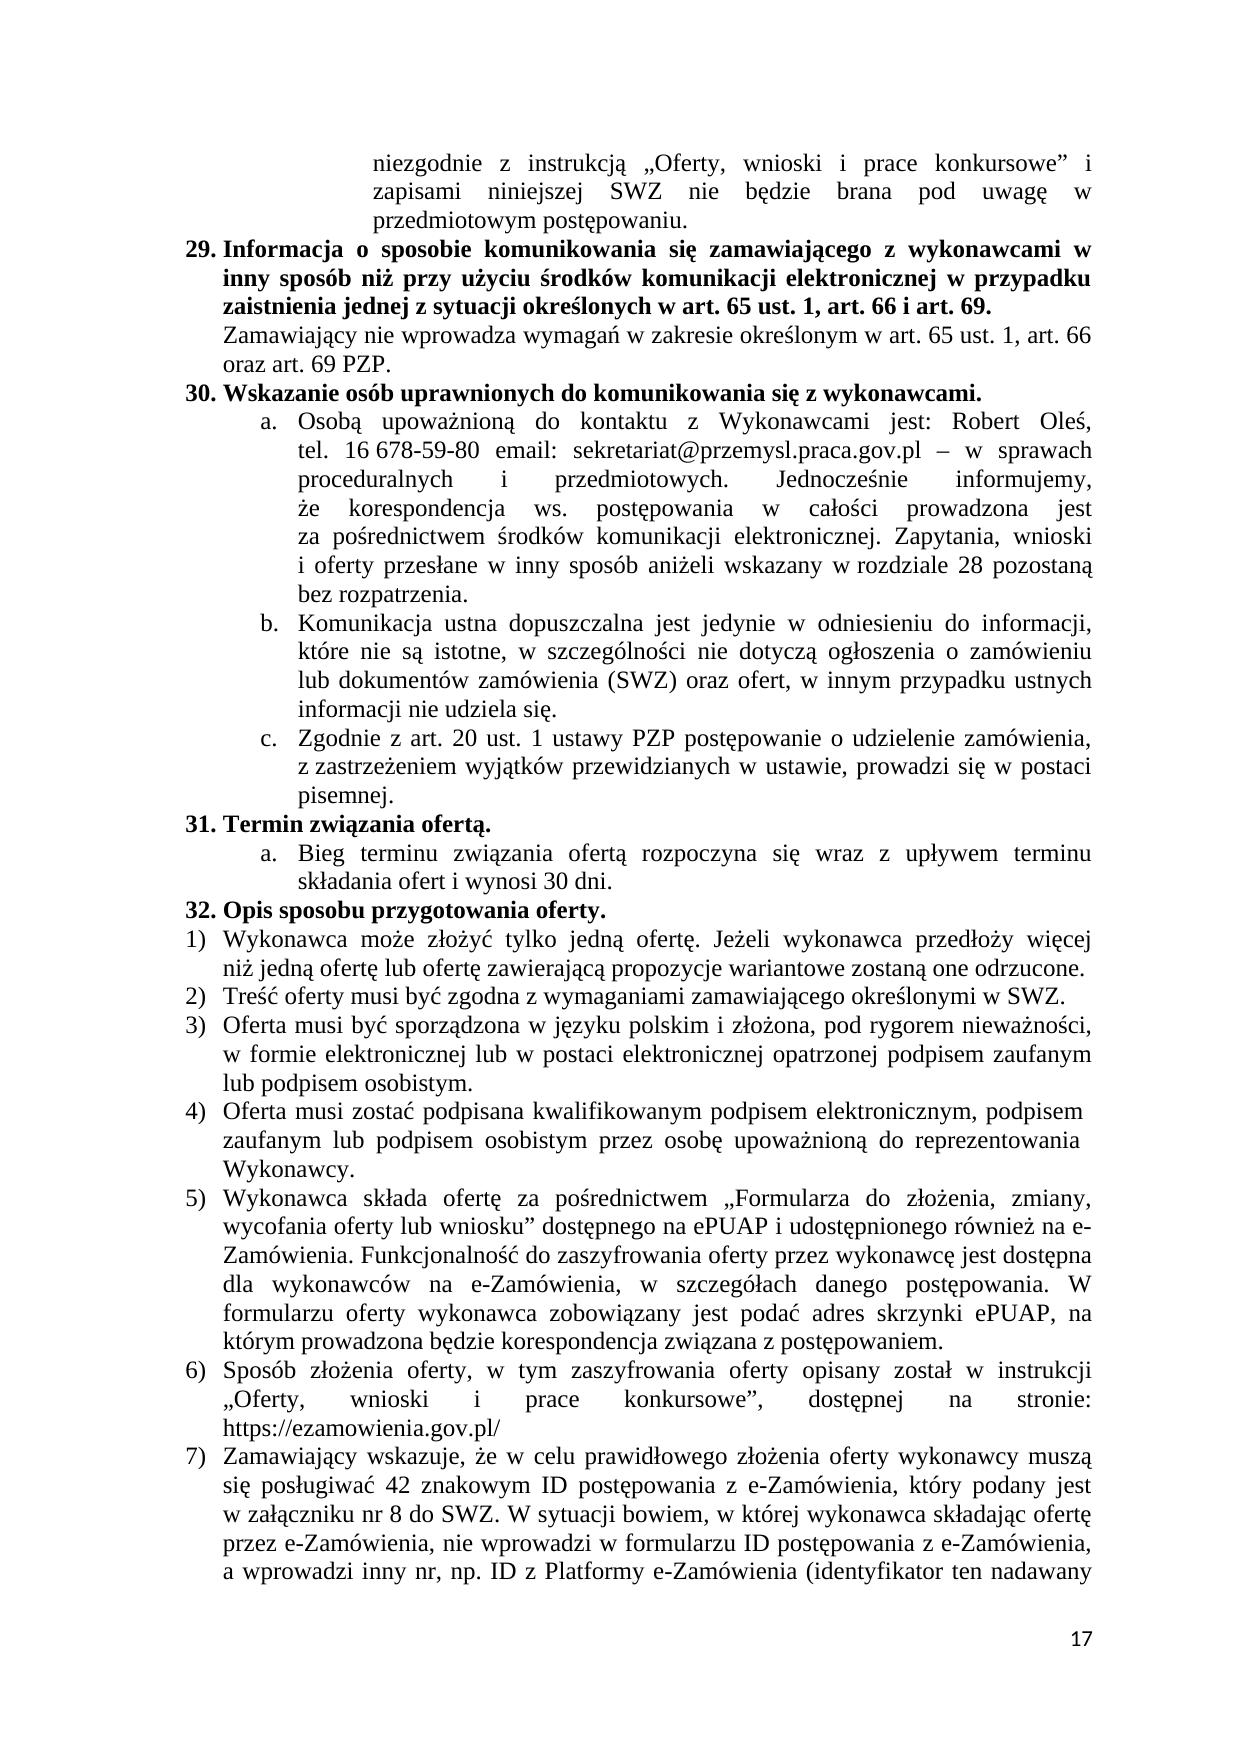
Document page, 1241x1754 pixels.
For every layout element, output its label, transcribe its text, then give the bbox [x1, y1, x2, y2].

list Termin związania ofertą. [185, 809, 1093, 838]
list Treść oferty musi być zgodna z wymaganiami zamawiającego określonymi w SWZ. [185, 981, 1093, 1010]
list Komunikacja ustna dopuszczalna jest jedynie w odniesieniu do informacji, które nie są istotne, w szczególności nie dotyczą ogłoszenia o zamówieniu lub dokumentów zamówienia (SWZ) oraz ofert, w innym przypadku ustnych informacji nie udziela się. [260, 608, 1093, 723]
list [185, 1441, 1093, 1585]
list Wykonawca może złożyć tylko jedną ofertę. Jeżeli wykonawca przedłoży więcej niż jedną ofertę lub ofertę zawierającą propozycje wariantowe zostaną one odrzucone. [185, 924, 1093, 981]
list Wskazanie osób uprawnionych do komunikowania się z wykonawcami. [185, 378, 1093, 406]
list Zgodnie z art. 20 ust. 1 ustawy PZP postępowanie o udzielenie zamówienia, z zastrzeżeniem wyjątków przewidzianych w ustawie, prowadzi się w postaci pisemnej. [260, 723, 1093, 809]
list Wykonawca składa ofertę za pośrednictwem „Formularza do złożenia, zmiany, wycofania oferty lub wniosku” dostępnego na ePUAP i udostępnionego również na e-Zamówienia. Funkcjonalność do zaszyfrowania oferty przez wykonawcę jest dostępna dla wykonawców na e-Zamówienia, w szczegółach danego postępowania. W formularzu oferty wykonawca zobowiązany jest podać adres skrzynki ePUAP, na którym prowadzona będzie korespondencja związana z postępowaniem. [185, 1183, 1093, 1355]
list Informacja o sposobie komunikowania się zamawiającego z wykonawcami w inny sposób niż przy użyciu środków komunikacji elektronicznej w przypadku zaistnienia jednej z sytuacji określonych w art. 65 ust. 1, art. 66 i art. 69. [185, 234, 1093, 320]
list Bieg terminu związania ofertą rozpoczyna się wraz z upływem terminu składania ofert i wynosi 30 dni. [260, 838, 1093, 895]
list Opis sposobu przygotowania oferty. [185, 895, 1093, 924]
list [354, 148, 1093, 234]
text Zamawiający nie wprowadza wymagań w zakresie określonym w art. 65 ust. 1, art. 66 oraz art. 69 PZP. [223, 320, 1093, 378]
list Oferta musi być sporządzona w języku polskim i złożona, pod rygorem nieważności, w formie elektronicznej lub w postaci elektronicznej opatrzonej podpisem zaufanym lub podpisem osobistym. [185, 1010, 1093, 1096]
list Oferta musi zostać podpisana kwalifikowanym podpisem elektronicznym, podpisem zaufanym lub podpisem osobistym przez osobę upoważnioną do reprezentowania Wykonawcy. [185, 1096, 1093, 1183]
list Sposób złożenia oferty, w tym zaszyfrowania oferty opisany został w instrukcji „Oferty, wnioski i prace konkursowe”, dostępnej na stronie: https://ezamowienia.gov.pl/ [185, 1355, 1093, 1441]
list Osobą upoważnioną do kontaktu z Wykonawcami jest: Robert Oleś, tel. 16 678-59-80 email: sekretariat@przemysl.praca.gov.pl – w sprawach proceduralnych i przedmiotowych. Jednocześnie informujemy, że korespondencja ws. postępowania w całości prowadzona jest za pośrednictwem środków komunikacji elektronicznej. Zapytania, wnioski i oferty przesłane w inny sposób aniżeli wskazany w rozdziale 28 pozostaną bez rozpatrzenia. [260, 406, 1093, 608]
